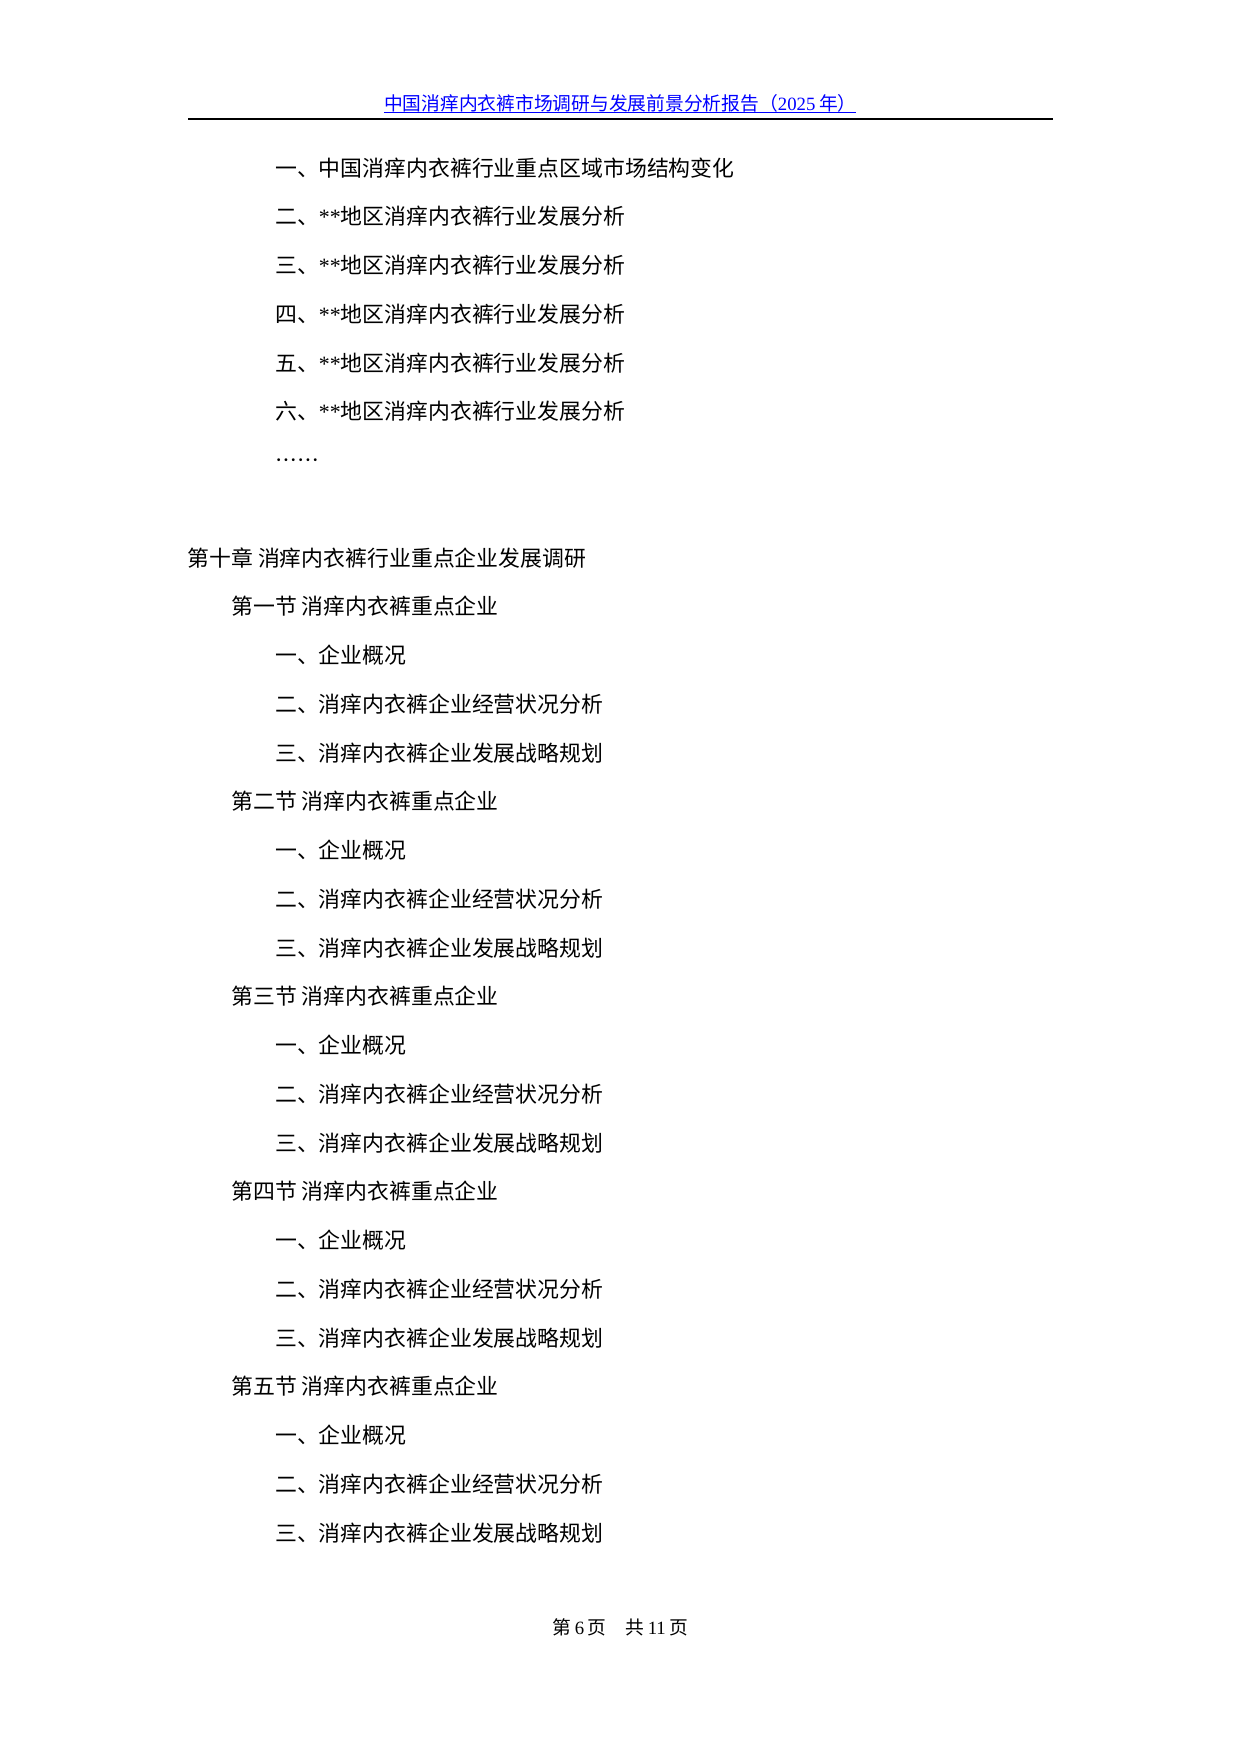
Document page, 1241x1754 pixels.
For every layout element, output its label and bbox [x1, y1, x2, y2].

text [187, 150, 1053, 1548]
